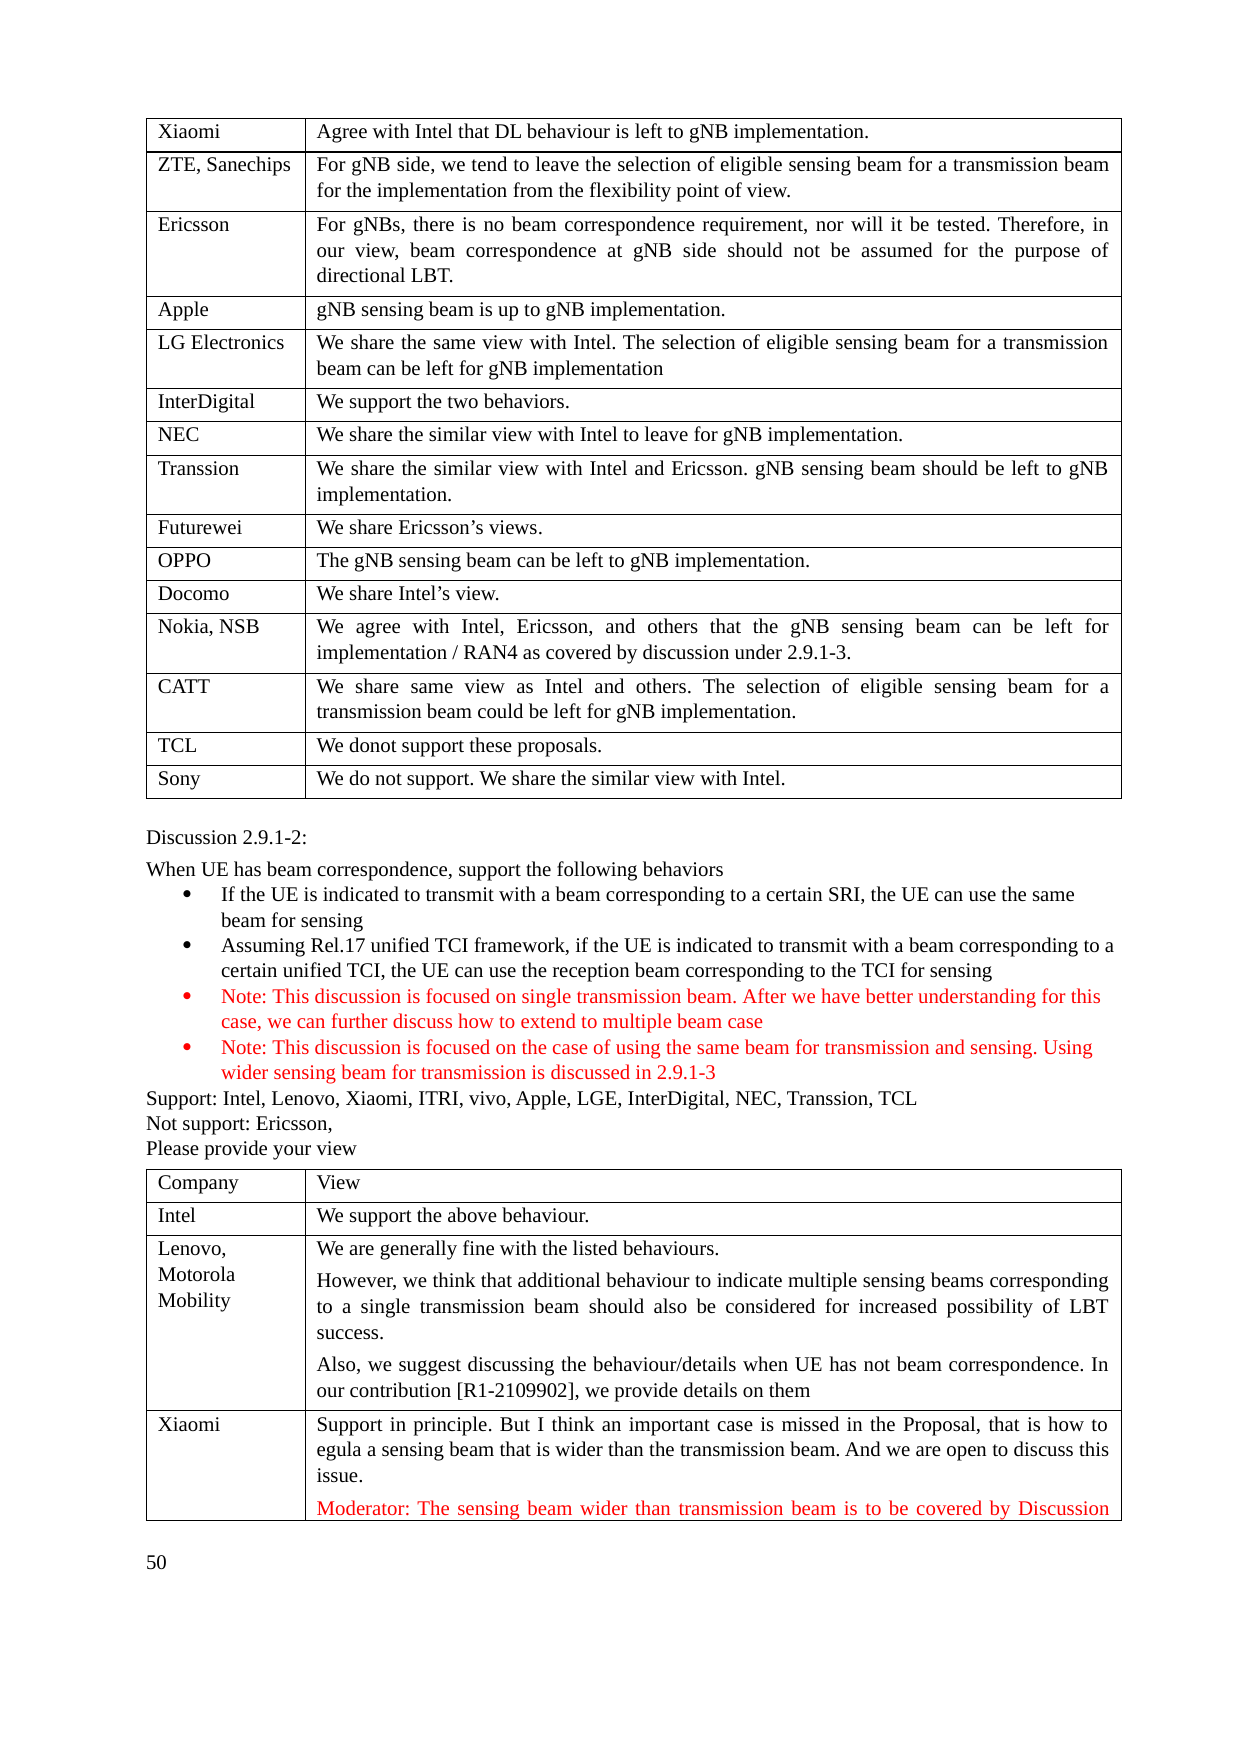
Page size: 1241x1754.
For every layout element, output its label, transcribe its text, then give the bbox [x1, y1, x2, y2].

table_header View [306, 1170, 1121, 1202]
table_cell We support the two behaviors. [306, 389, 1121, 421]
text Support: Intel, Lenovo, Xiaomi, ITRI, vivo, Apple, LGE, InterDigital, NEC, Transsion, TCL [146, 1086, 1122, 1109]
table_cell OPPO [147, 548, 305, 580]
table_cell We share the similar view with Intel to leave for gNB implementation. [306, 422, 1121, 454]
list Note: This discussion is focused on the case of using the same beam for transmission and sensing. Using wider sensing beam for transmission is discussed in 2.9.1-3 [183, 1035, 1122, 1084]
table_cell We share Ericsson’s views. [306, 515, 1121, 547]
table_cell Agree with Intel that DL behaviour is left to gNB implementation. [306, 119, 1121, 151]
table_cell The gNB sensing beam can be left to gNB implementation. [306, 548, 1121, 580]
table_cell We share the similar view with Intel and Ericsson. gNB sensing beam should be left to gNB implementation. [306, 456, 1121, 514]
table_cell Docomo [147, 581, 305, 613]
table_cell Nokia, NSB [147, 614, 305, 672]
table_cell Transsion [147, 456, 305, 514]
list Note: This discussion is focused on single transmission beam. After we have better understanding for this case, we can further discuss how to extend to multiple beam case [183, 984, 1122, 1033]
table_cell Ericsson [147, 212, 305, 296]
text When UE has beam correspondence, support the following behaviors [146, 857, 1122, 881]
table_cell We support the above behaviour. [306, 1203, 1121, 1235]
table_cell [306, 1411, 1121, 1519]
table_cell Lenovo, Motorola Mobility [147, 1236, 305, 1410]
table_cell InterDigital [147, 389, 305, 421]
table_cell Futurewei [147, 515, 305, 547]
text Please provide your view [146, 1136, 1122, 1160]
table_cell ZTE, Sanechips [147, 153, 305, 211]
table_cell gNB sensing beam is up to gNB implementation. [306, 297, 1121, 329]
text Not support: Ericsson, [146, 1111, 1122, 1135]
table_cell We share Intel’s view. [306, 581, 1121, 613]
table_cell We are generally fine with the listed behaviours. However, we think that additional behaviour to indicate multiple sensing beams corresponding to a single transmission beam should also be considered for increased possibility of LBT success. Also, we suggest discussing the behaviour/details when UE has not beam correspondence. In our contribution [R1-2109902], we provide details on them [306, 1236, 1121, 1410]
table_cell We donot support these proposals. [306, 733, 1121, 765]
table_cell We share the same view with Intel. The selection of eligible sensing beam for a transmission beam can be left for gNB implementation [306, 330, 1121, 388]
table_cell NEC [147, 422, 305, 454]
table_cell We share same view as Intel and others. The selection of eligible sensing beam for a transmission beam could be left for gNB implementation. [306, 674, 1121, 732]
table_cell TCL [147, 733, 305, 765]
table_cell Xiaomi [147, 119, 305, 151]
list Assuming Rel.17 unified TCI framework, if the UE is indicated to transmit with a beam corresponding to a certain unified TCI, the UE can use the reception beam corresponding to the TCI for sensing [183, 933, 1122, 982]
table_cell LG Electronics [147, 330, 305, 388]
table_cell CATT [147, 674, 305, 732]
table_cell We do not support. We share the similar view with Intel. [306, 766, 1121, 798]
text Discussion 2.9.1-2: [146, 824, 1122, 849]
table_cell We agree with Intel, Ericsson, and others that the gNB sensing beam can be left for implementation / RAN4 as covered by discussion under 2.9.1-3. [306, 614, 1121, 672]
table_header Company [147, 1170, 305, 1202]
table_cell Sony [147, 766, 305, 798]
table_cell Intel [147, 1203, 305, 1235]
table_cell Xiaomi [147, 1411, 305, 1519]
list If the UE is indicated to transmit with a beam corresponding to a certain SRI, the UE can use the same beam for sensing [183, 882, 1122, 932]
table_cell Apple [147, 297, 305, 329]
table_cell For gNB side, we tend to leave the selection of eligible sensing beam for a transmission beam for the implementation from the flexibility point of view. [306, 153, 1121, 211]
table_cell For gNBs, there is no beam correspondence requirement, nor will it be tested. Therefore, in our view, beam correspondence at gNB side should not be assumed for the purpose of directional LBT. [306, 212, 1121, 296]
